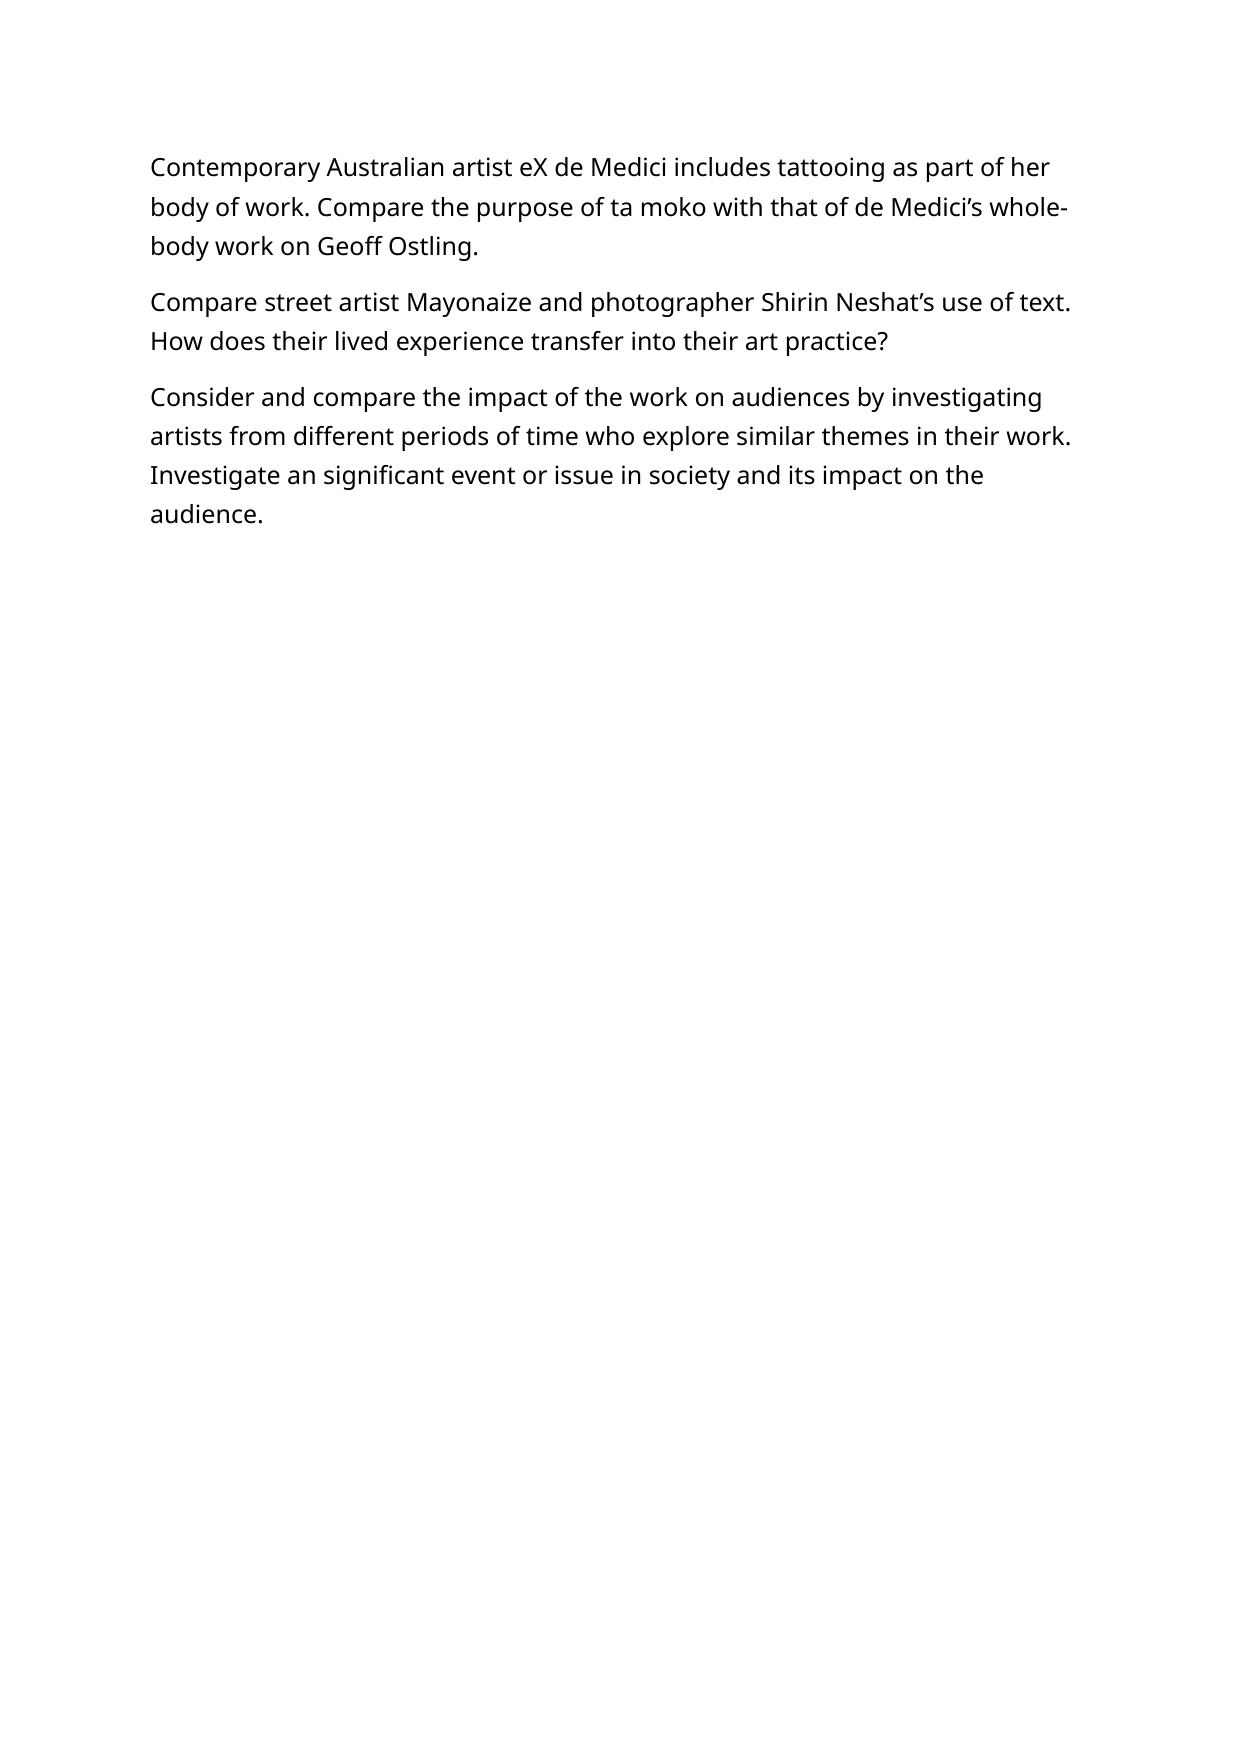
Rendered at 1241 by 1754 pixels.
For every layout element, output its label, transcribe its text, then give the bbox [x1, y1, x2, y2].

text Compare street artist Mayonaize and photographer Shirin Neshat’s use of text. How does their lived experience transfer into their art practice? [150, 284, 1090, 357]
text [150, 150, 1090, 262]
text Consider and compare the impact of the work on audiences by investigating artists from different periods of time who explore similar themes in their work. Investigate an significant event or issue in society and its impact on the audience. [150, 379, 1090, 531]
